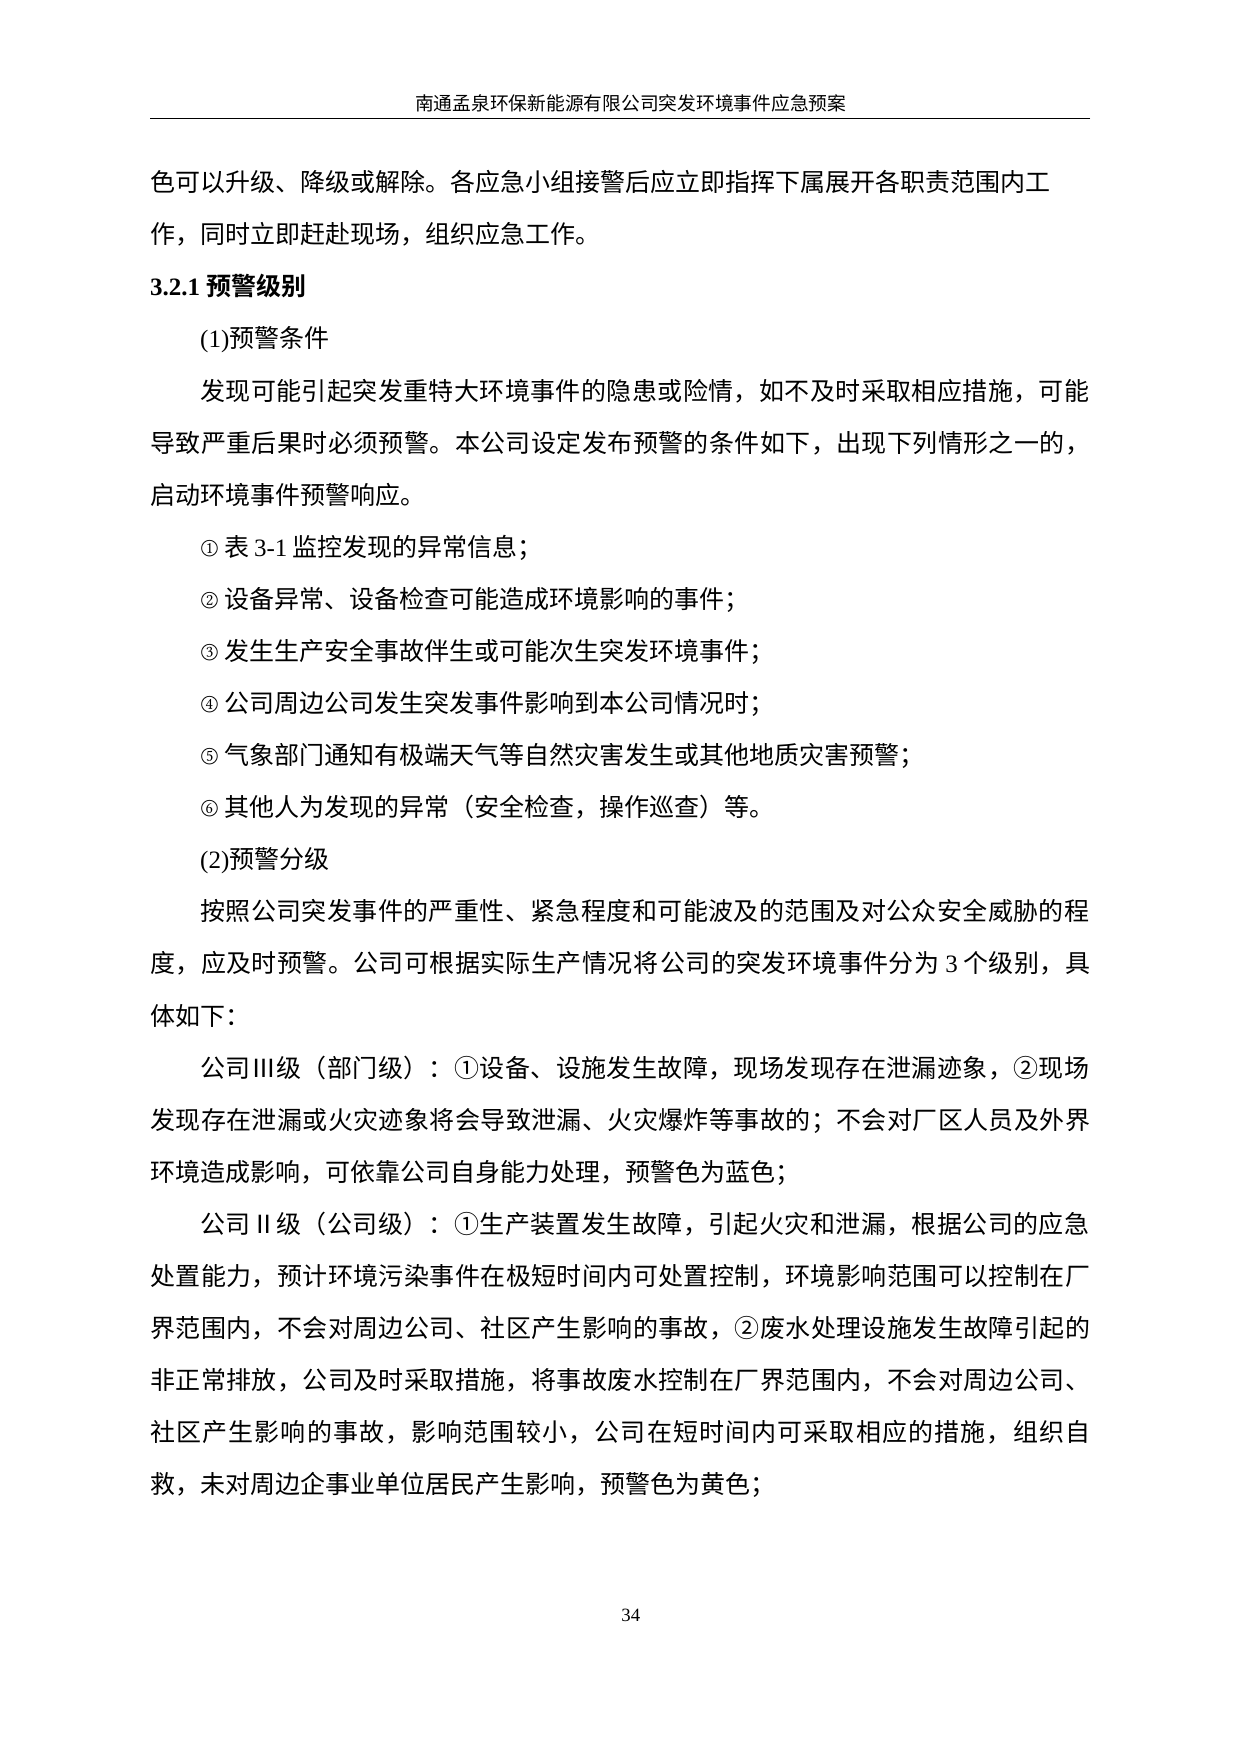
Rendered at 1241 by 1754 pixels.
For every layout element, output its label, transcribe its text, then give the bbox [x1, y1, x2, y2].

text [150, 150, 1090, 254]
text 公司Ⅲ级（部门级）：①设备、设施发生故障，现场发现存在泄漏迹象，②现场发现存在泄漏或火灾迹象将会导致泄漏、火灾爆炸等事故的；不会对厂区人员及外界环境造成影响，可依靠公司自身能力处理，预警色为蓝色； [150, 1035, 1090, 1192]
text ⑤气象部门通知有极端天气等自然灾害发生或其他地质灾害预警； [150, 723, 1090, 775]
subtitle 3.2.1 预警级别 [150, 254, 1090, 306]
text ④公司周边公司发生突发事件影响到本公司情况时； [150, 671, 1090, 723]
text ⑥其他人为发现的异常（安全检查，操作巡查）等。 [150, 775, 1090, 827]
text (2)预警分级 [150, 827, 1090, 879]
text ②设备异常、设备检查可能造成环境影响的事件； [150, 567, 1090, 619]
text (1)预警条件 [150, 306, 1090, 358]
text ③发生生产安全事故伴生或可能次生突发环境事件； [150, 619, 1090, 671]
text 公司Ⅱ级（公司级）：①生产装置发生故障，引起火灾和泄漏，根据公司的应急处置能力，预计环境污染事件在极短时间内可处置控制，环境影响范围可以控制在厂界范围内，不会对周边公司、社区产生影响的事故，②废水处理设施发生故障引起的非正常排放，公司及时采取措施，将事故废水控制在厂界范围内，不会对周边公司、社区产生影响的事故，影响范围较小，公司在短时间内可采取相应的措施，组织自救，未对周边企事业单位居民产生影响，预警色为黄色； [150, 1192, 1090, 1504]
text 发现可能引起突发重特大环境事件的隐患或险情，如不及时采取相应措施，可能导致严重后果时必须预警。本公司设定发布预警的条件如下，出现下列情形之一的，启动环境事件预警响应。 [150, 358, 1090, 514]
text 按照公司突发事件的严重性、紧急程度和可能波及的范围及对公众安全威胁的程度，应及时预警。公司可根据实际生产情况将公司的突发环境事件分为3个级别，具体如下： [150, 879, 1090, 1035]
text ①表3-1监控发现的异常信息； [150, 514, 1090, 567]
